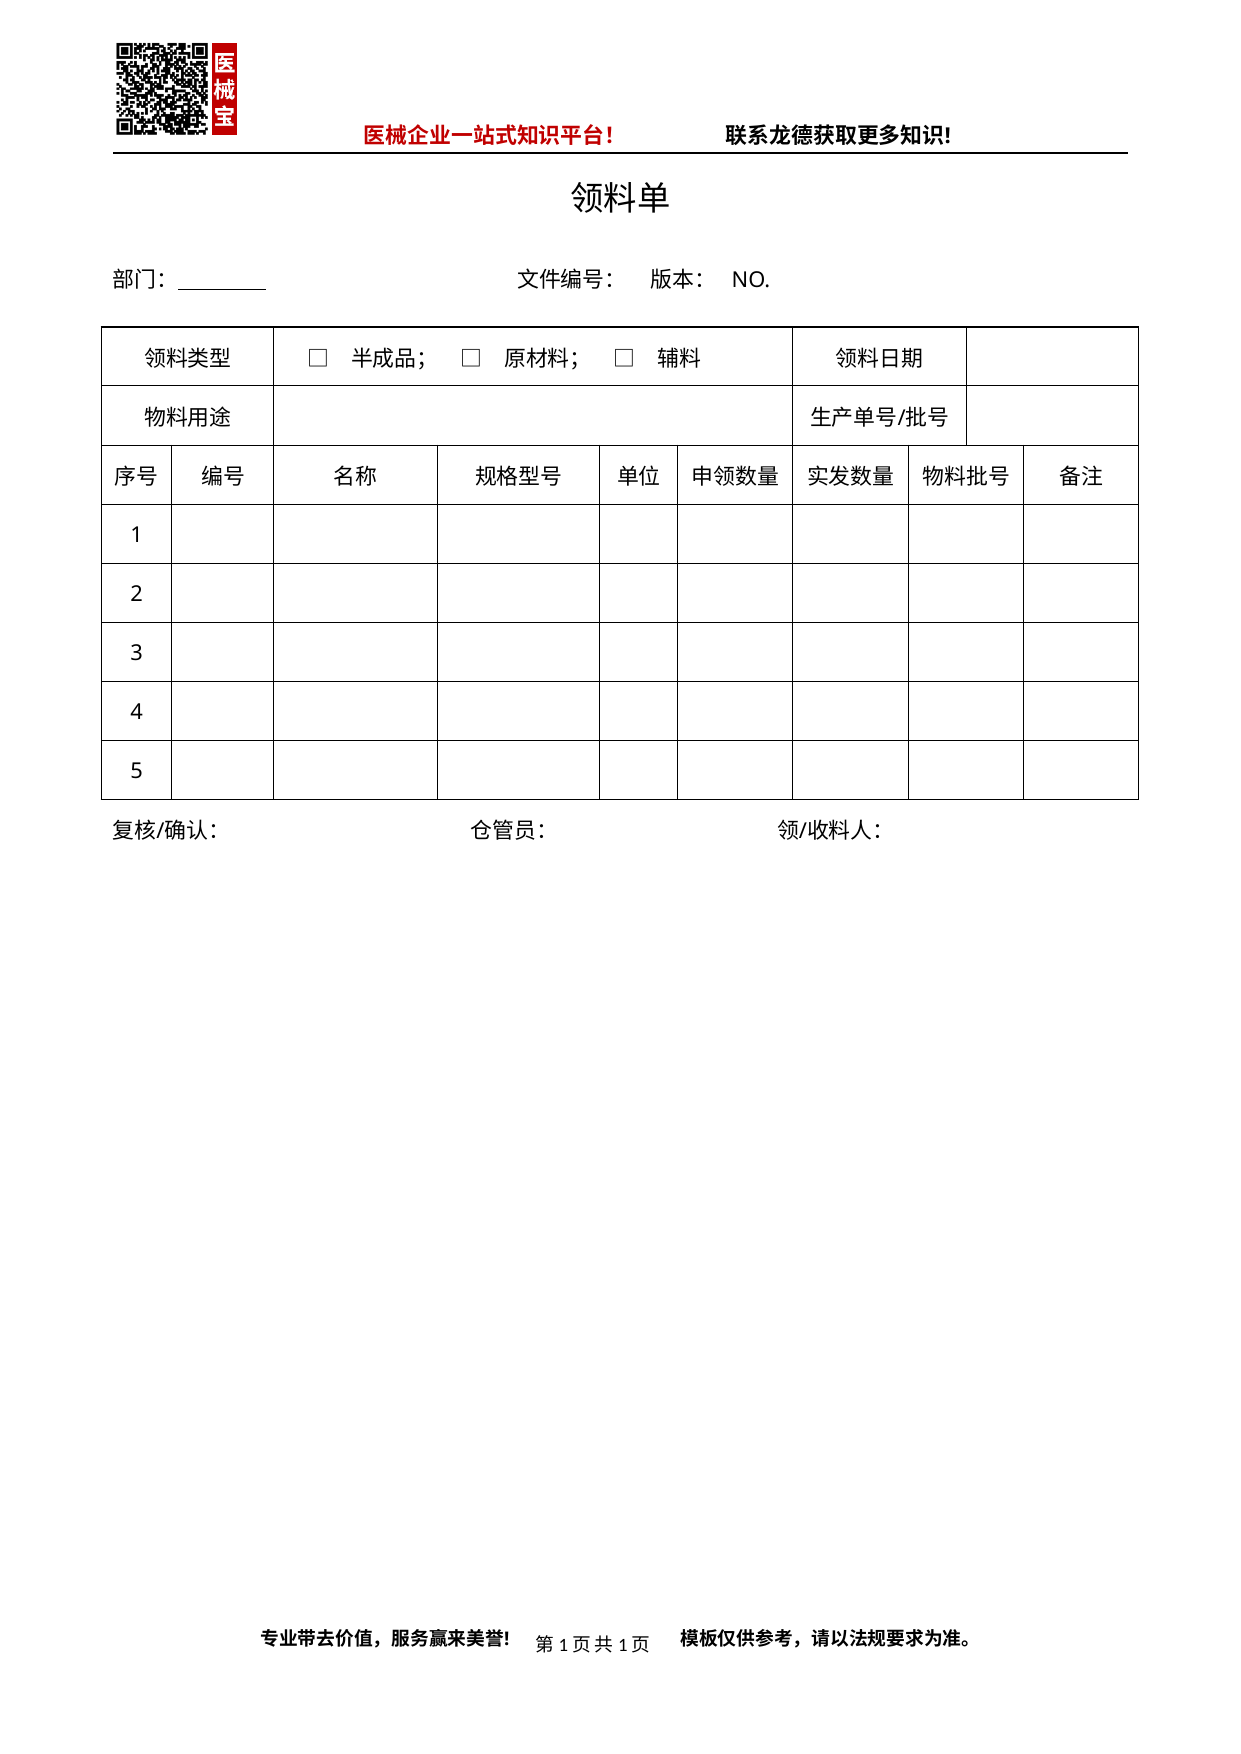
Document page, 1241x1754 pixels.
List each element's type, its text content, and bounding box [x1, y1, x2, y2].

table_header 领料类型 [102, 328, 273, 385]
table_cell [438, 741, 599, 799]
table_cell [678, 682, 792, 740]
table_cell [172, 623, 273, 681]
table_cell [438, 505, 599, 563]
table_cell [274, 623, 437, 681]
text 复核/确认： 仓管员： 领/收料人： [112, 812, 1128, 845]
text 部门： 文件编号： 版本： NO. [112, 261, 1128, 294]
table_cell [678, 564, 792, 622]
table_cell [793, 505, 908, 563]
table_cell 名称 [274, 446, 437, 503]
table_header 领料日期 [793, 328, 966, 385]
table_cell [600, 682, 677, 740]
table_cell 5 [102, 741, 171, 799]
table_cell 物料批号 [909, 446, 1023, 503]
picture [114, 41, 238, 136]
table_cell [678, 505, 792, 563]
table_cell [600, 741, 677, 799]
table_cell 实发数量 [793, 446, 908, 503]
table_cell 申领数量 [678, 446, 792, 503]
table_cell [438, 623, 599, 681]
table_cell 2 [102, 564, 171, 622]
table_cell 1 [102, 505, 171, 563]
text 领料单 [112, 164, 1128, 229]
table_cell 生产单号/批号 [793, 386, 966, 444]
table_cell [909, 741, 1023, 799]
table_cell [678, 741, 792, 799]
table_cell [600, 505, 677, 563]
table_cell [1024, 505, 1138, 563]
table_cell 物料用途 [102, 386, 273, 444]
table_cell [967, 386, 1138, 444]
table_cell [172, 564, 273, 622]
table_cell [172, 682, 273, 740]
table_cell 规格型号 [438, 446, 599, 503]
table_cell [909, 623, 1023, 681]
table_cell [678, 623, 792, 681]
table_cell [793, 682, 908, 740]
table_cell [1024, 564, 1138, 622]
table_cell [274, 564, 437, 622]
table_cell [793, 623, 908, 681]
table_cell 编号 [172, 446, 273, 503]
table_cell [909, 682, 1023, 740]
table_cell [172, 741, 273, 799]
table_cell [600, 564, 677, 622]
table_cell 备注 [1024, 446, 1138, 503]
table_cell [1024, 682, 1138, 740]
table_cell [1024, 741, 1138, 799]
table_cell 3 [102, 623, 171, 681]
table_header [967, 328, 1138, 385]
table_cell [274, 741, 437, 799]
table_cell [909, 564, 1023, 622]
table_cell 序号 [102, 446, 171, 503]
table_cell [438, 564, 599, 622]
table_cell [274, 505, 437, 563]
table_cell [793, 564, 908, 622]
table_cell [793, 741, 908, 799]
table_cell [274, 386, 792, 444]
table_cell [172, 505, 273, 563]
table_cell [1024, 623, 1138, 681]
table_cell 4 [102, 682, 171, 740]
table_cell [600, 623, 677, 681]
table_cell [438, 682, 599, 740]
table_cell [909, 505, 1023, 563]
table_header □ 半成品； □ 原材料； □ 辅料 [274, 328, 792, 385]
table_cell 单位 [600, 446, 677, 503]
table_cell [274, 682, 437, 740]
